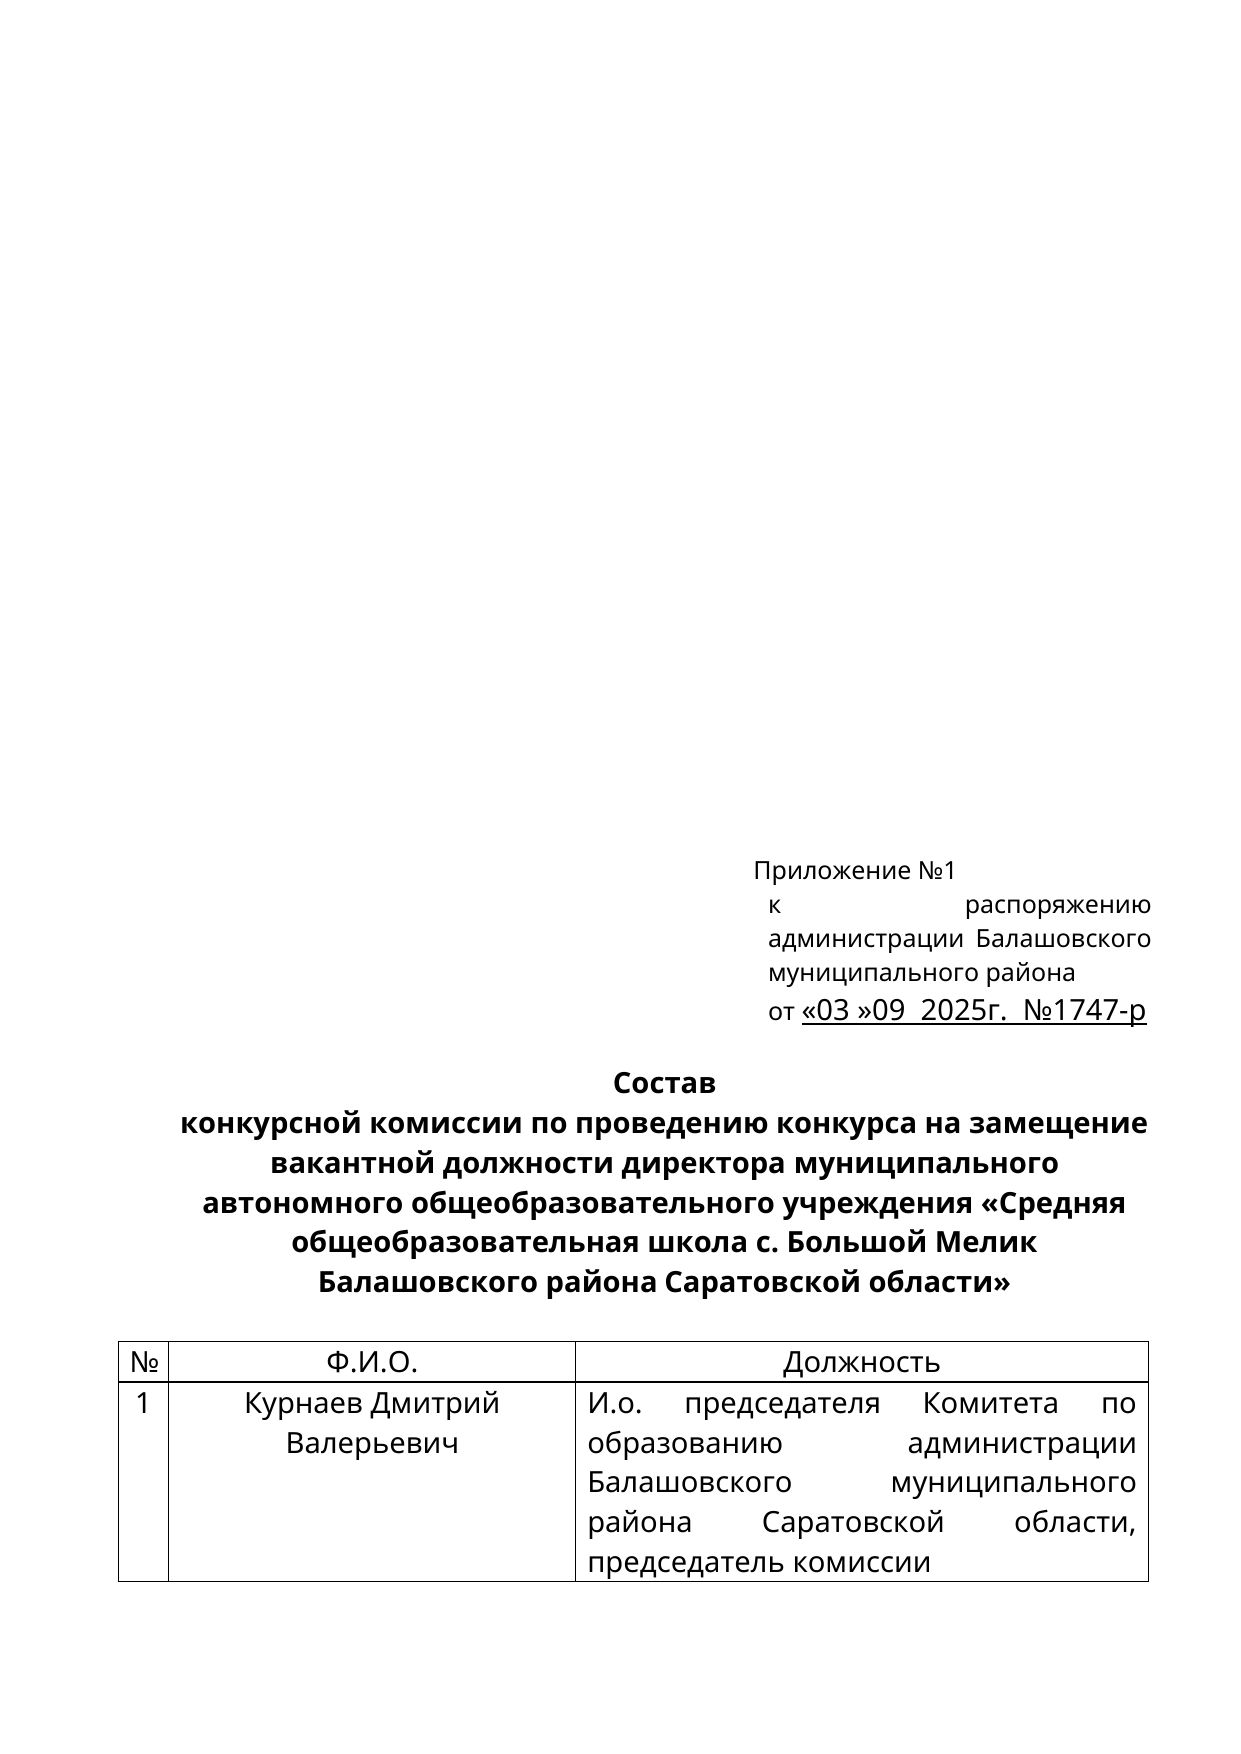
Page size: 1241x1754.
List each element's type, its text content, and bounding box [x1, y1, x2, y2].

table_cell 1 [119, 1383, 168, 1581]
table_header Должность [576, 1342, 1148, 1381]
text конкурсной комиссии по проведению конкурса на замещение [177, 1102, 1152, 1142]
table_header № [119, 1342, 168, 1381]
table_header Ф.И.О. [169, 1342, 575, 1381]
text Приложение №1 [472, 853, 1152, 887]
text от «03 »09 2025г. №1747-р [768, 989, 1152, 1029]
text к распоряжению администрации Балашовского муниципального района [768, 887, 1152, 989]
text Состав [177, 1063, 1152, 1102]
text вакантной должности директора муниципального автономного общеобразовательного учреждения «Средняя общеобразовательная школа с. Большой Мелик Балашовского района Саратовской области» [177, 1142, 1152, 1301]
table_cell И.о. председателя Комитета по образованию администрации Балашовского муниципального района Саратовской области, председатель комиссии [576, 1383, 1148, 1581]
table_cell Курнаев Дмитрий Валерьевич [169, 1383, 575, 1581]
